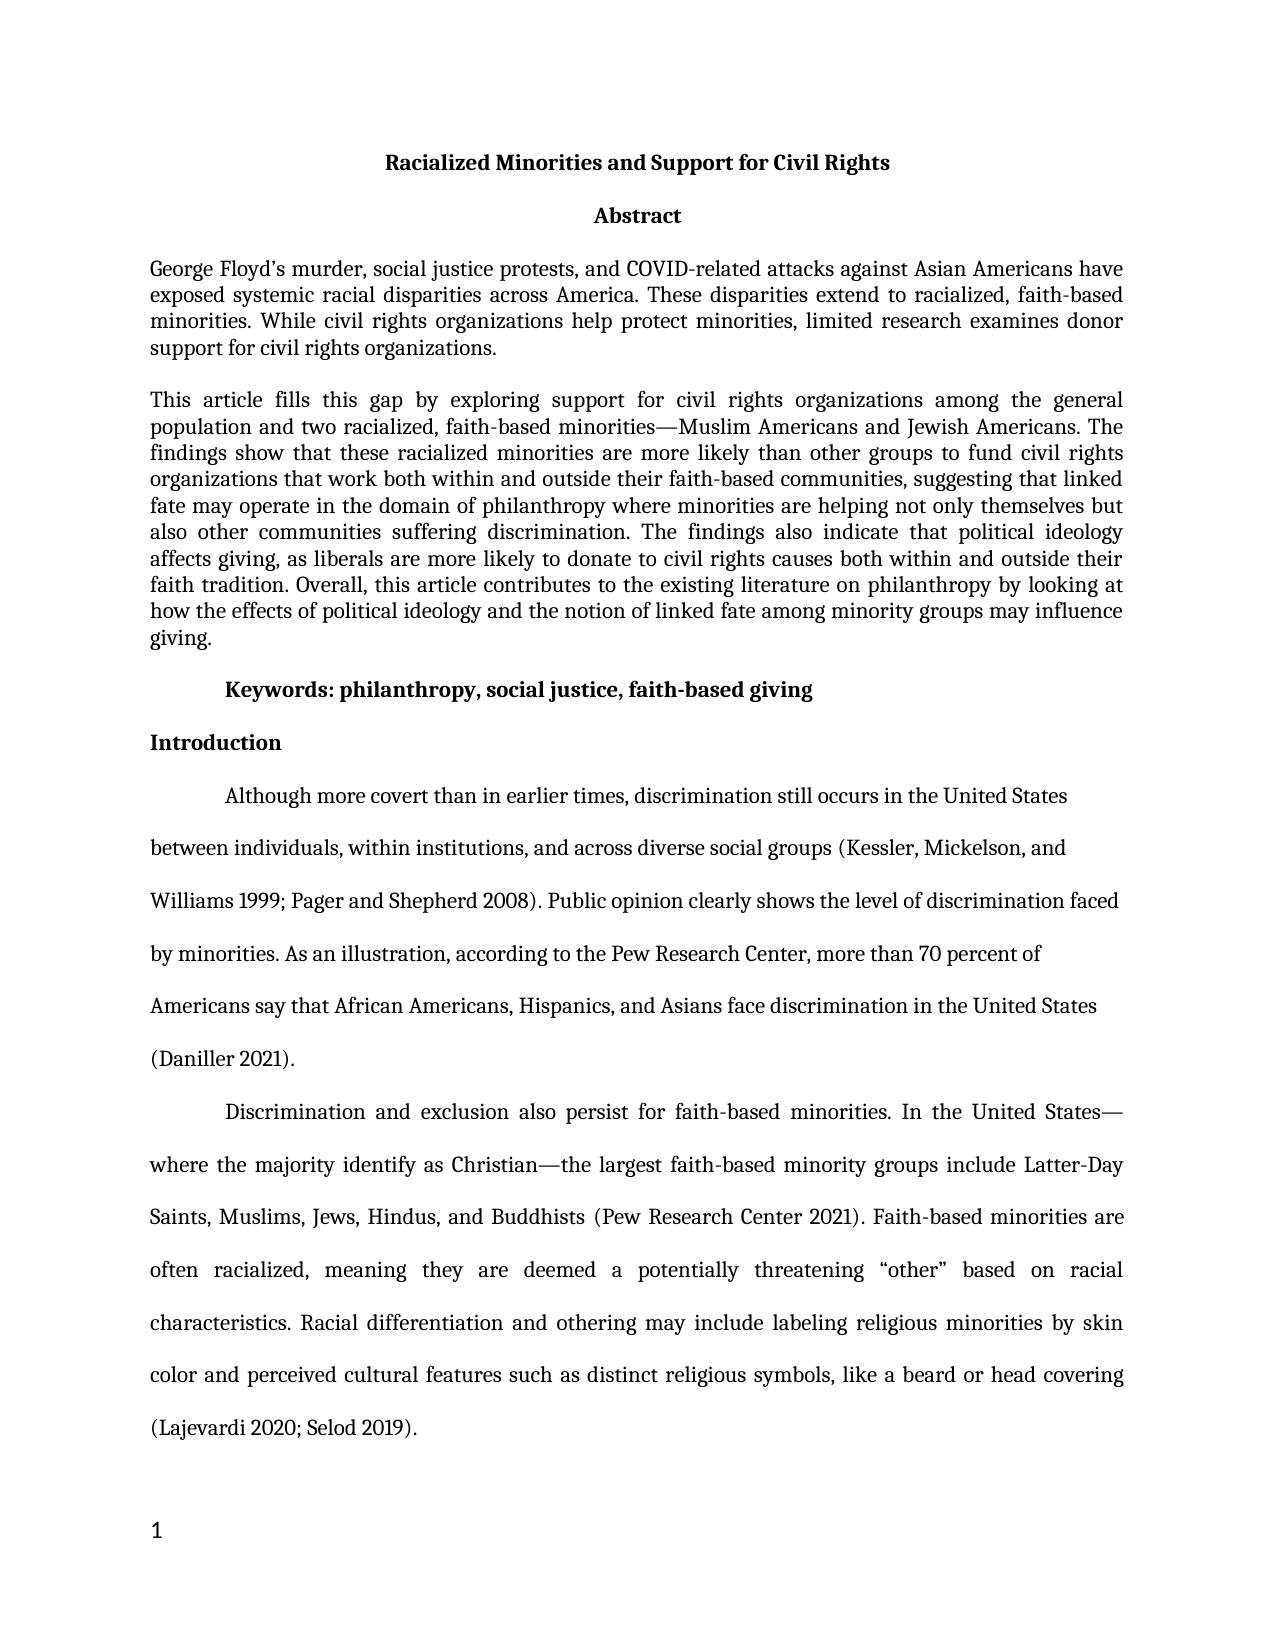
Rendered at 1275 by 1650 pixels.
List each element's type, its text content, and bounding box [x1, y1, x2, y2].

text Although more covert than in earlier times, discrimination still occurs in the United States between individuals, within institutions, and across diverse social groups (Kessler, Mickelson, and Williams 1999; Pager and Shepherd 2008). Public opinion clearly shows the level of discrimination faced by minorities. As an illustration, according to the Pew Research Center, more than 70 percent of Americans say that African Americans, Hispanics, and Asians face discrimination in the United States (Daniller 2021). [150, 782, 1125, 1072]
text Introduction [150, 730, 1125, 756]
text Discrimination and exclusion also persist for faith-based minorities. In the United States—where the majority identify as Christian—the largest faith-based minority groups include Latter-Day Saints, Muslims, Jews, Hindus, and Buddhists (Pew Research Center 2021). Faith-based minorities are often racialized, meaning they are deemed a potentially threatening “other” based on racial characteristics. Racial differentiation and othering may include labeling religious minorities by skin color and perceived cultural features such as distinct religious symbols, like a beard or head covering (Lajevardi 2020; Selod 2019). [150, 1099, 1125, 1441]
text Abstract [150, 203, 1125, 229]
text Racialized Minorities and Support for Civil Rights [150, 150, 1125, 176]
text This article fills this gap by exploring support for civil rights organizations among the general population and two racialized, faith-based minorities—Muslim Americans and Jewish Americans. The findings show that these racialized minorities are more likely than other groups to fund civil rights organizations that work both within and outside their faith-based communities, suggesting that linked fate may operate in the domain of philanthropy where minorities are helping not only themselves but also other communities suffering discrimination. The findings also indicate that political ideology affects giving, as liberals are more likely to donate to civil rights causes both within and outside their faith tradition. Overall, this article contributes to the existing literature on philanthropy by looking at how the effects of political ideology and the notion of linked fate among minority groups may influence giving. [150, 387, 1125, 651]
text Keywords: philanthropy, social justice, faith-based giving [150, 677, 1125, 703]
text George Floyd’s murder, social justice protests, and COVID-related attacks against Asian Americans have exposed systemic racial disparities across America. These disparities extend to racialized, faith-based minorities. While civil rights organizations help protect minorities, limited research examines donor support for civil rights organizations. [150, 255, 1125, 361]
